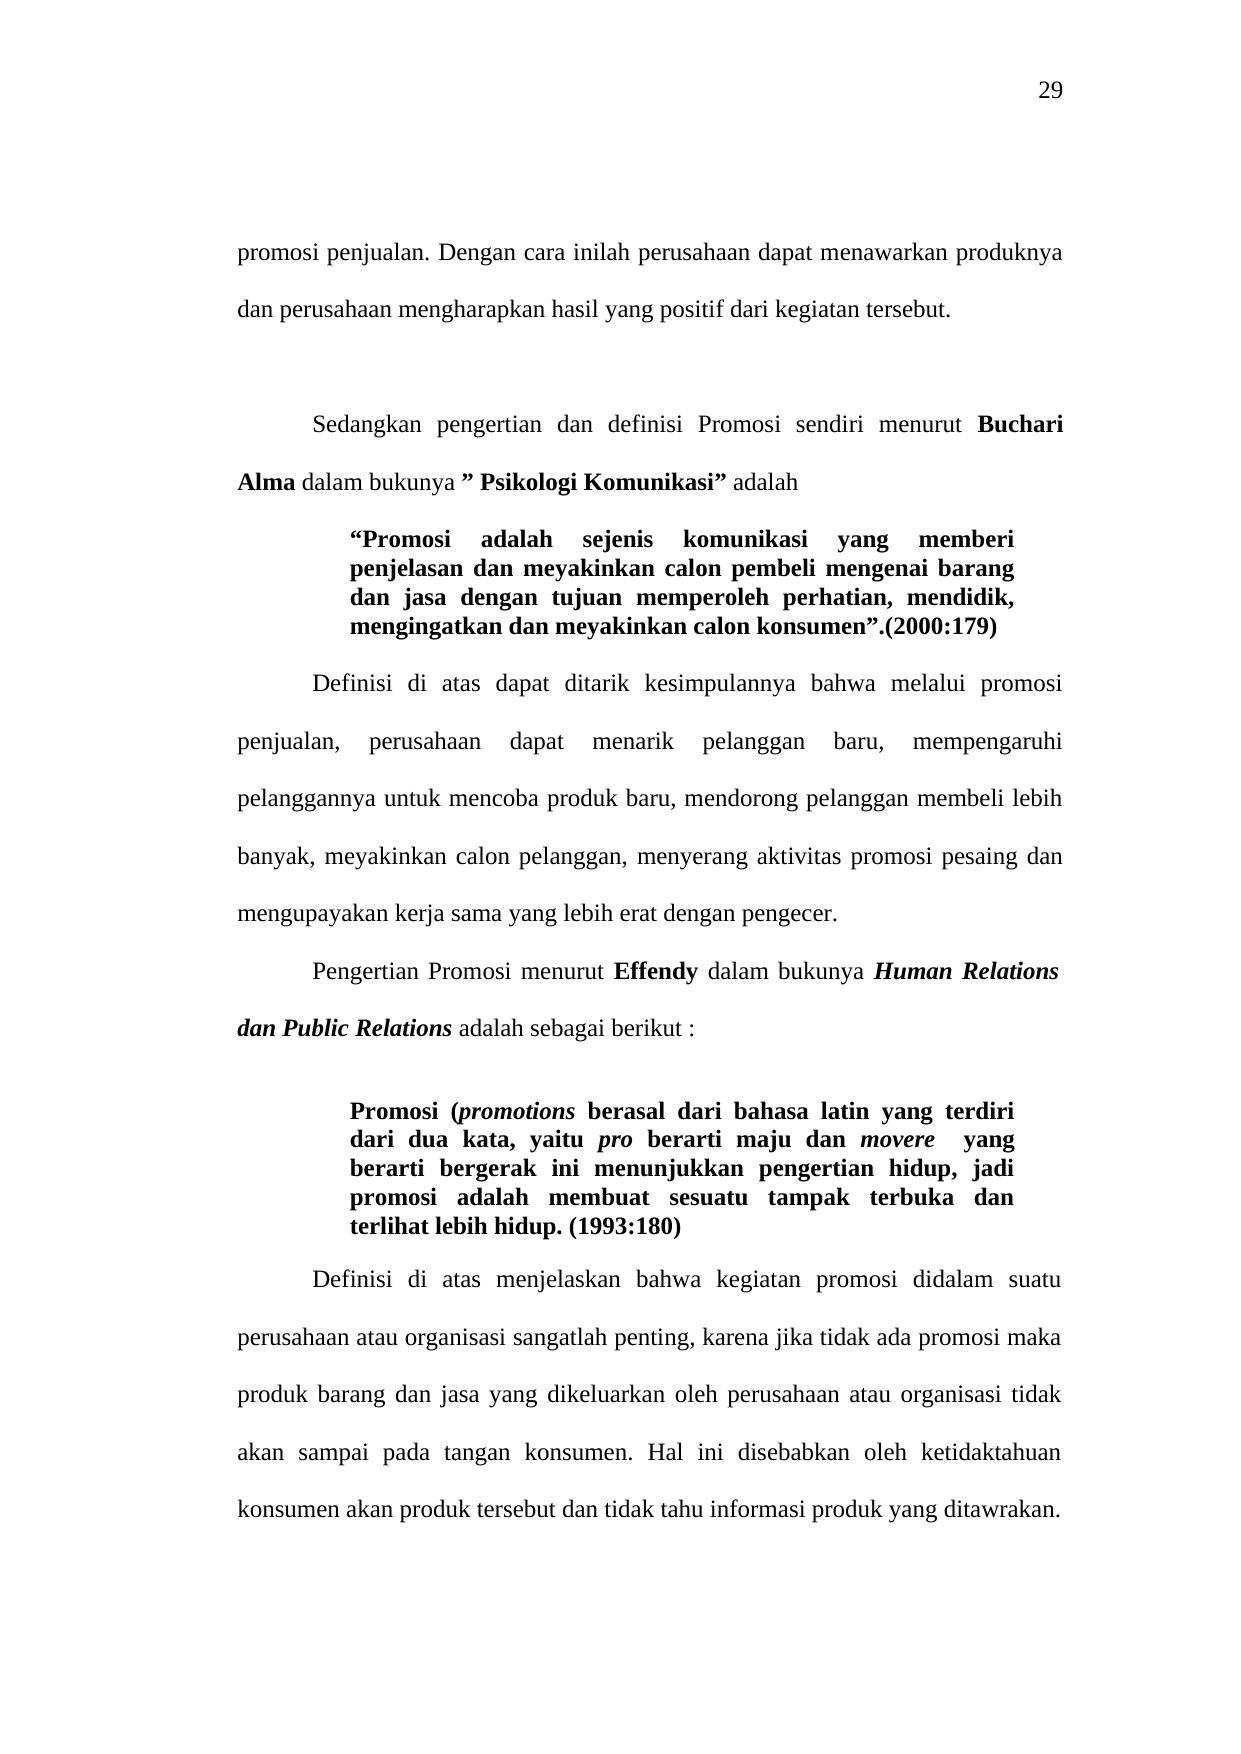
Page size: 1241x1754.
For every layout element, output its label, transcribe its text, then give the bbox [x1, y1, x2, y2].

text Promosi (promotions berasal dari bahasa latin yang terdiri dari dua kata, yaitu pro berarti maju dan movere yang berarti bergerak ini menunjukkan pengertian hidup, jadi promosi adalah membuat sesuatu tampak terbuka dan terlihat lebih hidup. (1993:180) [349, 1096, 1015, 1239]
text Pengertian Promosi menurut Effendy dalam bukunya Human Relations dan Public Relations adalah sebagai berikut : [237, 956, 1062, 1042]
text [237, 237, 1063, 323]
text “Promosi adalah sejenis komunikasi yang memberi penjelasan dan meyakinkan calon pembeli mengenai barang dan jasa dengan tujuan memperoleh perhatian, mendidik, mengingatkan dan meyakinkan calon konsumen”.(2000:179) [349, 524, 1015, 639]
text Definisi di atas dapat ditarik kesimpulannya bahwa melalui promosi penjualan, perusahaan dapat menarik pelanggan baru, mempengaruhi pelanggannya untuk mencoba produk baru, mendorong pelanggan membeli lebih banyak, meyakinkan calon pelanggan, menyerang aktivitas promosi pesaing dan mengupayakan kerja sama yang lebih erat dengan pengecer. [237, 668, 1063, 927]
text Sedangkan pengertian dan definisi Promosi sendiri menurut Buchari Alma dalam bukunya ” Psikologi Komunikasi” adalah [237, 409, 1063, 496]
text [237, 1264, 1062, 1523]
